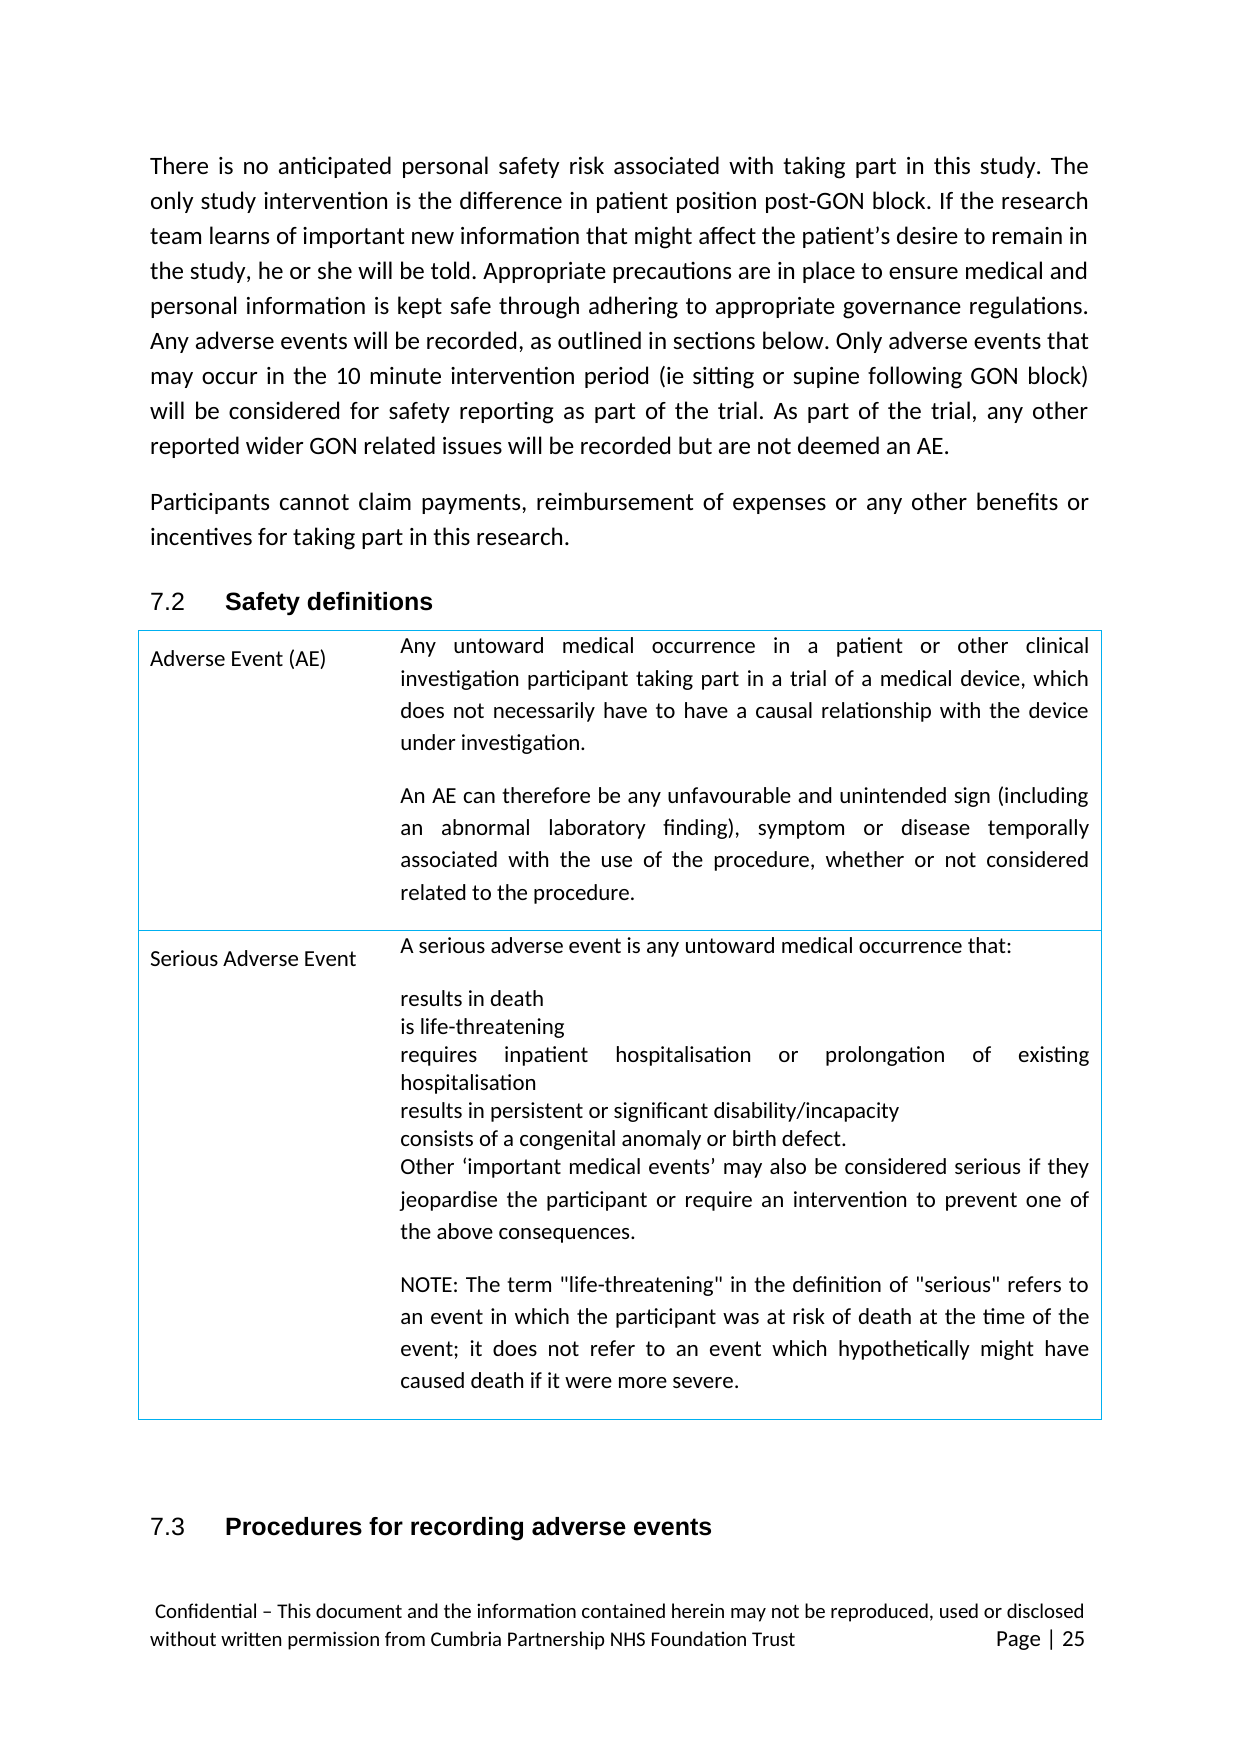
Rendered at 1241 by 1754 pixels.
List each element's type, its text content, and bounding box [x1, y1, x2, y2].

subtitle Safety definitions [150, 587, 1090, 616]
table_header Any untoward medical occurrence in a patient or other clinical investigation participant taking part in a trial of a medical device, which does not necessarily have to have a causal relationship with the device under investigation. An AE can therefore be any unfavourable and unintended sign (including an abnormal laboratory finding), symptom or disease temporally associated with the use of the procedure, whether or not considered related to the procedure. [389, 631, 1101, 930]
subtitle Procedures for recording adverse events [150, 1511, 1090, 1540]
table_cell Serious Adverse Event [139, 931, 389, 1419]
table_header Adverse Event (AE) [139, 631, 389, 930]
table_cell A serious adverse event is any untoward medical occurrence that: results in death is life-threatening requires inpatient hospitalisation or prolongation of existing hospitalisation results in persistent or significant disability/incapacity consists of a congenital anomaly or birth defect. Other ‘important medical events’ may also be considered serious if they jeopardise the participant or require an intervention to prevent one of the above consequences. NOTE: The term "life-threatening" in the definition of "serious" refers to an event in which the participant was at risk of death at the time of the event; it does not refer to an event which hypothetically might have caused death if it were more severe. [389, 931, 1101, 1419]
text There is no anticipated personal safety risk associated with taking part in this study. The only study intervention is the difference in patient position post-GON block. If the research team learns of important new information that might affect the patient’s desire to remain in the study, he or she will be told. Appropriate precautions are in place to ensure medical and personal information is kept safe through adhering to appropriate governance regulations. Any adverse events will be recorded, as outlined in sections below. Only adverse events that may occur in the 10 minute intervention period (ie sitting or supine following GON block) will be considered for safety reporting as part of the trial. As part of the trial, any other reported wider GON related issues will be recorded but are not deemed an AE. [150, 150, 1090, 461]
text Participants cannot claim payments, reimbursement of expenses or any other benefits or incentives for taking part in this research. [150, 486, 1090, 551]
